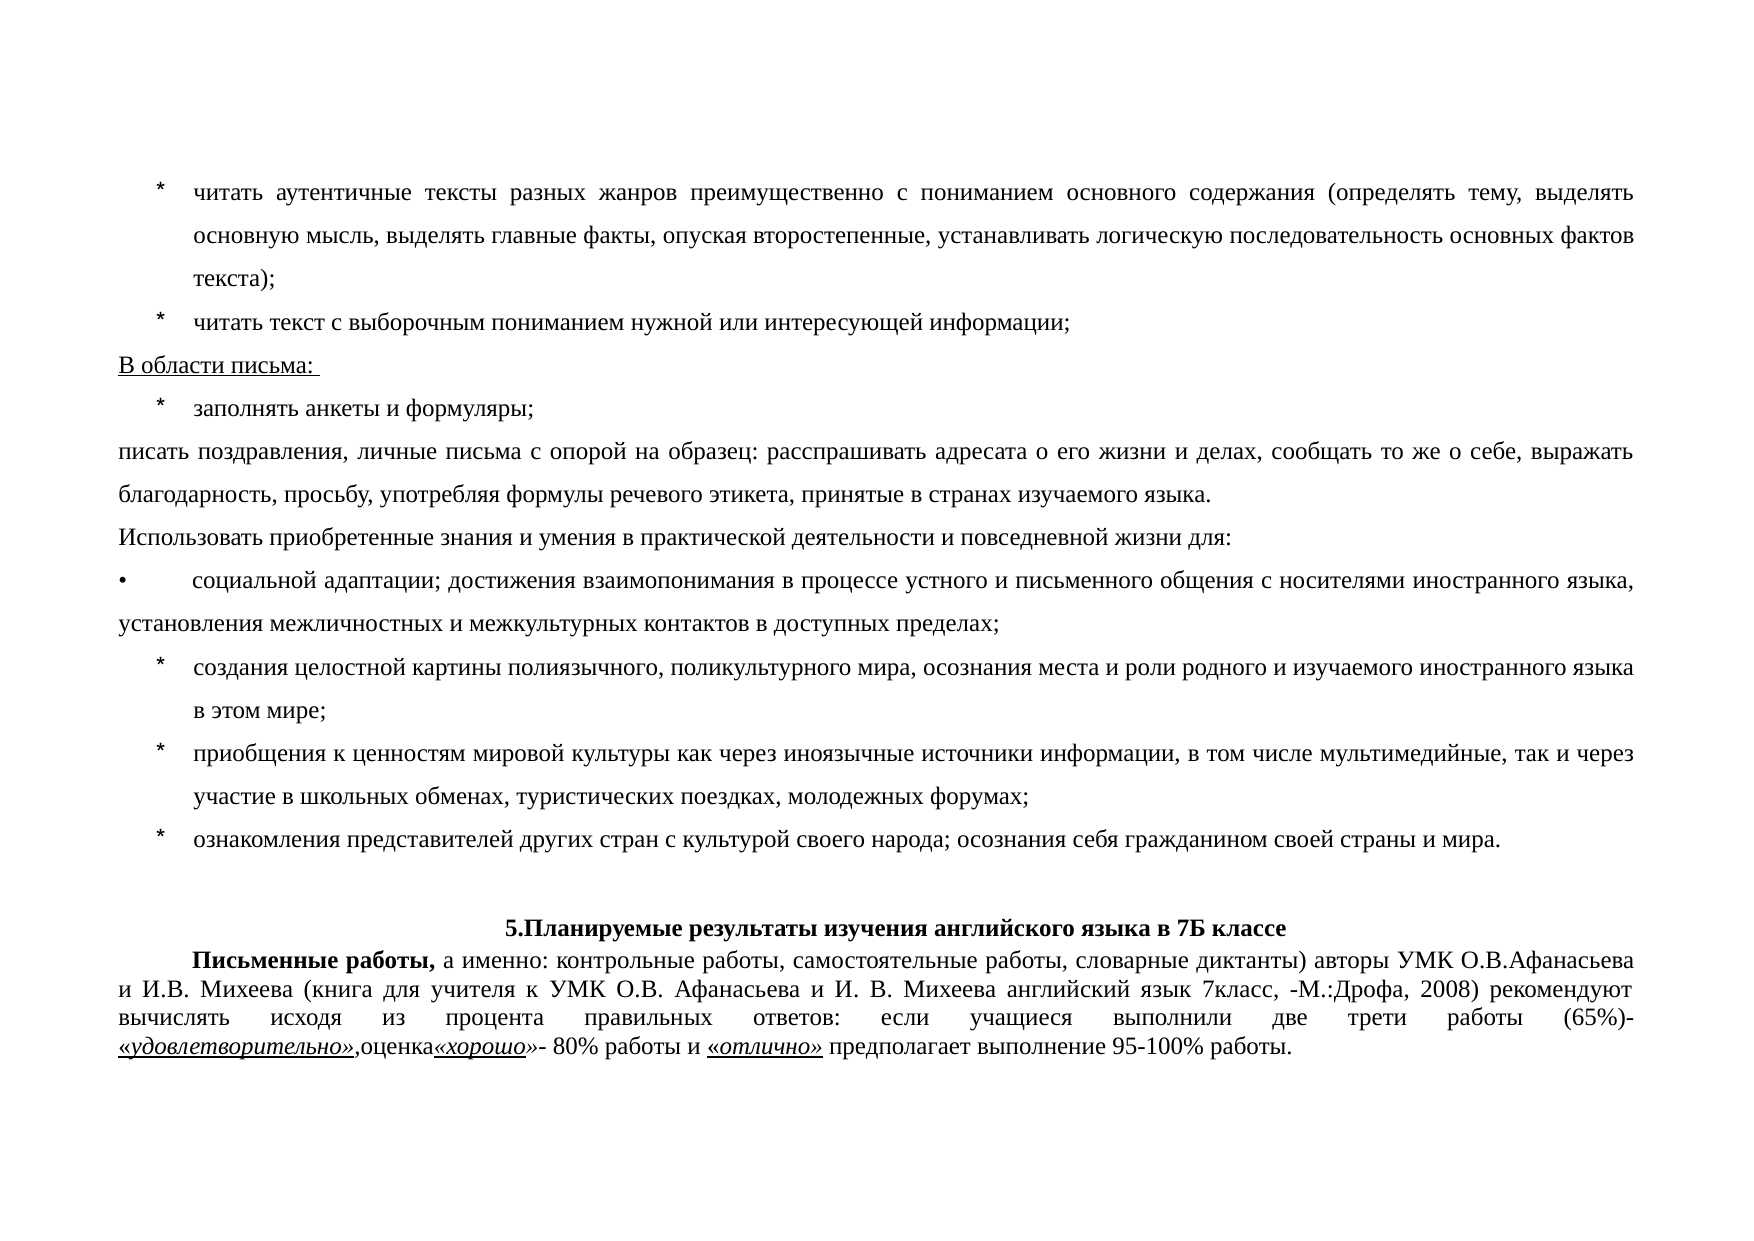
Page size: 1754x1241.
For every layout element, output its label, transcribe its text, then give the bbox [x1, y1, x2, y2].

text В области письма: [118, 350, 1636, 378]
list ознакомления представителей других стран с культурой своего народа; осознания себя гражданином своей страны и мира. [156, 824, 1636, 853]
list читать аутентичные тексты разных жанров преимущественно с пониманием основного содержания (определять тему, выделять основную мысль, выделять главные факты, опуская второстепенные, устанавливать логическую последовательность основных фактов текста); [156, 177, 1636, 292]
text писать поздравления, личные письма с опорой на образец: расспрашивать адресата о его жизни и делах, сообщать то же о себе, выражать благодарность, просьбу, употребляя формулы речевого этикета, принятые в странах изучаемого языка. [118, 436, 1636, 508]
text 5.Планируемые результаты изучения английского языка в 7Б классе [156, 913, 1636, 942]
text Использовать приобретенные знания и умения в практической деятельности и повседневной жизни для: [118, 522, 1636, 551]
text Письменные работы, а именно: контрольные работы, самостоятельные работы, словарные диктанты) авторы УМК О.В.Афанасьева и И.В. Михеева (книга для учителя к УМК О.В. Афанасьева и И. В. Михеева английский язык 7класс, -М.:Дрофа, 2008) рекомендуют вычислять исходя из процента правильных ответов: если учащиеся выполнили две трети работы (65%)- «удовлетворительно»,оценка«хорошо»- 80% работы и «отлично» предполагает выполнение 95-100% работы. [118, 945, 1636, 1060]
list читать текст с выборочным пониманием нужной или интересующей информации; [156, 307, 1636, 335]
list заполнять анкеты и формуляры; [156, 393, 1636, 422]
text • социальной адаптации; достижения взаимопонимания в процессе устного и письменного общения с носителями иностранного языка, установления межличностных и межкультурных контактов в доступных пределах; [118, 565, 1636, 637]
list создания целостной картины полиязычного, поликультурного мира, осознания места и роли родного и изучаемого иностранного языка в этом мире; [156, 652, 1636, 723]
list приобщения к ценностям мировой культуры как через иноязычные источники информации, в том числе мультимедийные, так и через участие в школьных обменах, туристических поездках, молодежных форумах; [156, 738, 1636, 810]
